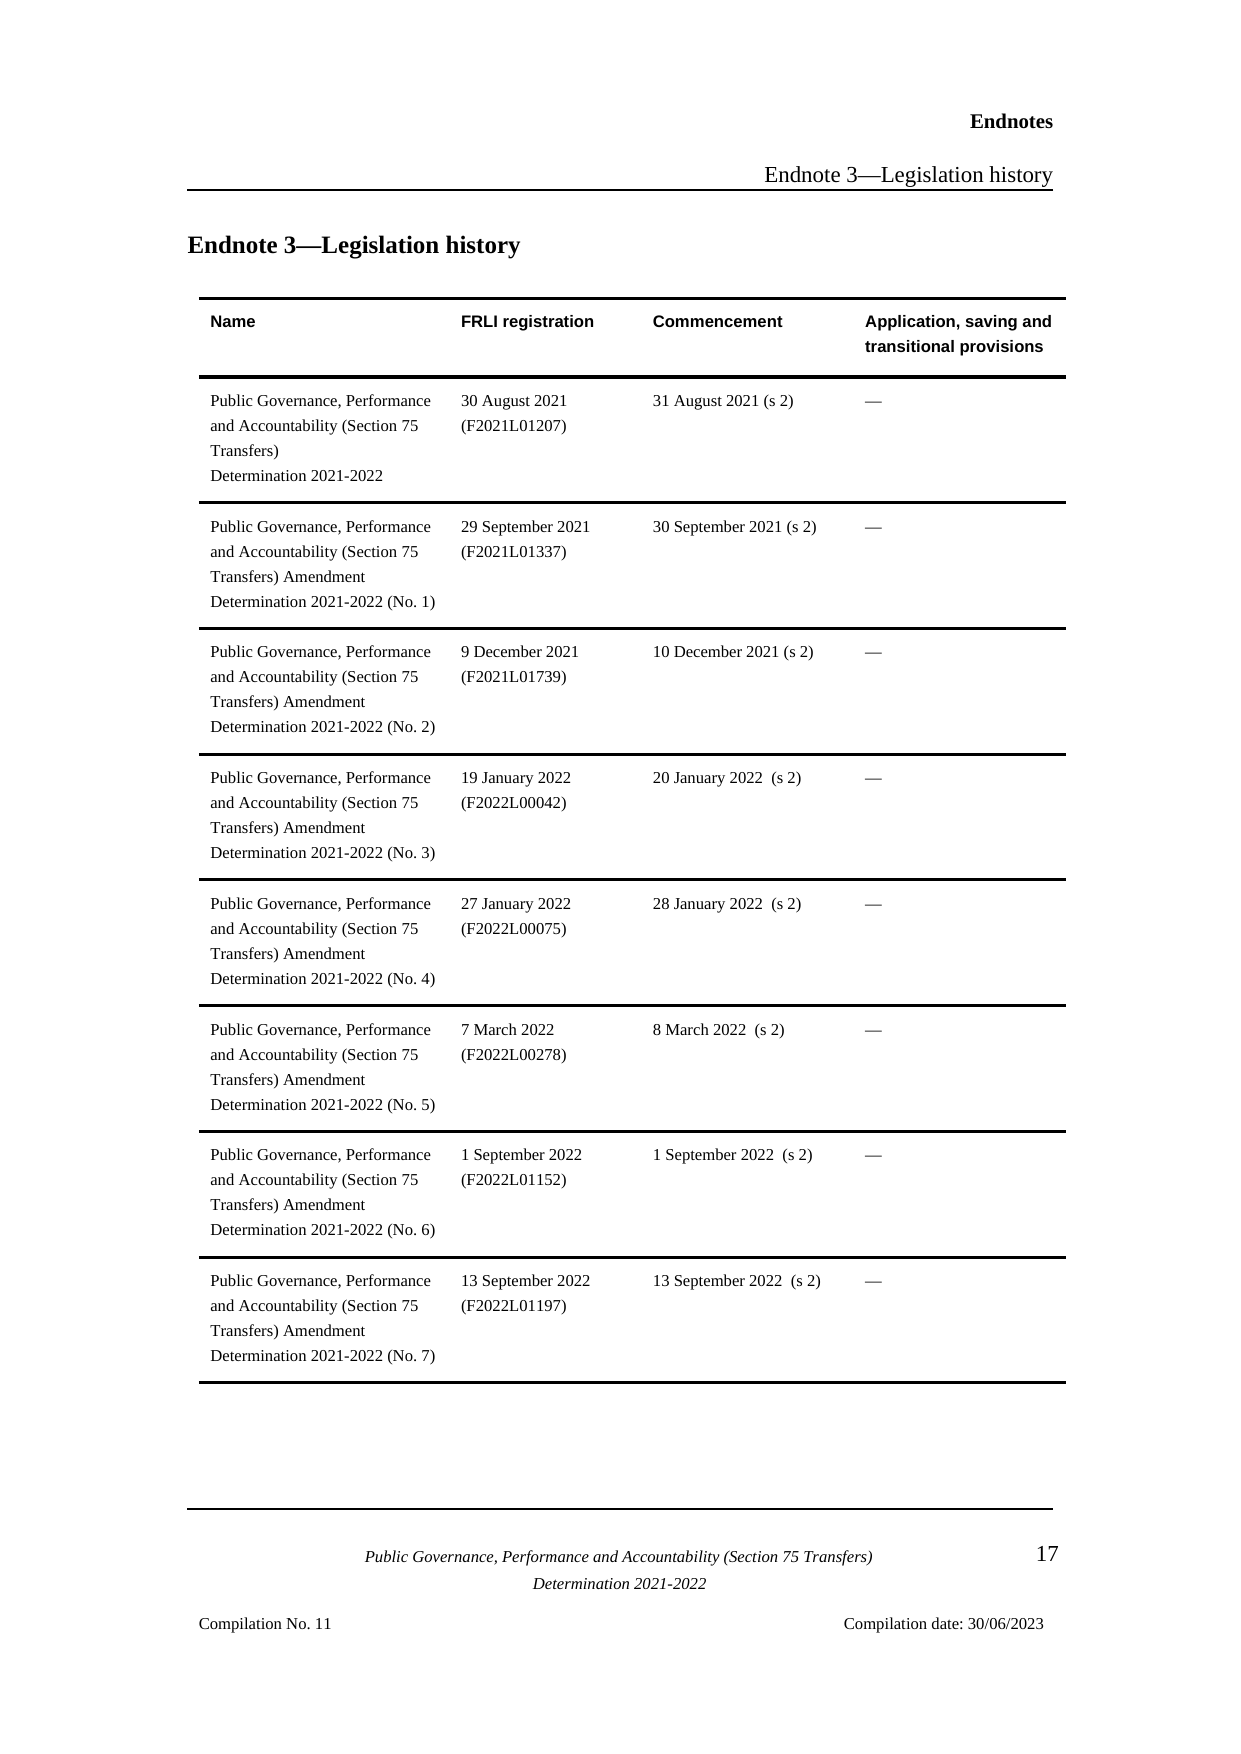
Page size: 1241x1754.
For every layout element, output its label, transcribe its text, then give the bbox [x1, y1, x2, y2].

table_cell 28 January 2022 (s 2) [641, 881, 854, 1004]
table_cell — [854, 379, 1066, 501]
table_cell 1 September 2022 (s 2) [641, 1133, 854, 1256]
table_cell 19 January 2022 (F2022L00042) [450, 756, 641, 878]
table_cell — [854, 1133, 1066, 1256]
table_cell 10 December 2021 (s 2) [641, 630, 854, 753]
table_cell — [854, 1007, 1066, 1130]
table_cell 13 September 2022 (F2022L01197) [450, 1259, 641, 1381]
table_cell — [854, 881, 1066, 1004]
table_cell — [854, 756, 1066, 878]
table_cell 27 January 2022 (F2022L00075) [450, 881, 641, 1004]
table_cell — [854, 504, 1066, 627]
table_cell — [854, 630, 1066, 753]
table_header FRLI registration [450, 300, 641, 375]
table_cell 7 March 2022 (F2022L00278) [450, 1007, 641, 1130]
table_cell Public Governance, Performance and Accountability (Section 75 Transfers) Determination 2021-2022 [199, 379, 449, 501]
table_cell 9 December 2021 (F2021L01739) [450, 630, 641, 753]
table_cell 20 January 2022 (s 2) [641, 756, 854, 878]
table_cell Public Governance, Performance and Accountability (Section 75 Transfers) Amendment Determination 2021-2022 (No. 2) [199, 630, 449, 753]
table_cell 29 September 2021 (F2021L01337) [450, 504, 641, 627]
table_cell Public Governance, Performance and Accountability (Section 75 Transfers) Amendment Determination 2021-2022 (No. 5) [199, 1007, 449, 1130]
table_cell 30 August 2021 (F2021L01207) [450, 379, 641, 501]
table_cell Public Governance, Performance and Accountability (Section 75 Transfers) Amendment Determination 2021-2022 (No. 6) [199, 1133, 449, 1256]
table_cell Public Governance, Performance and Accountability (Section 75 Transfers) Amendment Determination 2021-2022 (No. 7) [199, 1259, 449, 1381]
table_cell 1 September 2022 (F2022L01152) [450, 1133, 641, 1256]
table_cell 13 September 2022 (s 2) [641, 1259, 854, 1381]
table_cell 30 September 2021 (s 2) [641, 504, 854, 627]
table_cell 31 August 2021 (s 2) [641, 379, 854, 501]
table_header Application, saving and transitional provisions [854, 300, 1066, 375]
subtitle Endnote 3—Legislation history [187, 231, 1053, 259]
table_header Name [199, 300, 449, 375]
table_cell Public Governance, Performance and Accountability (Section 75 Transfers) Amendment Determination 2021-2022 (No. 1) [199, 504, 449, 627]
table_cell 8 March 2022 (s 2) [641, 1007, 854, 1130]
table_cell — [854, 1259, 1066, 1381]
table_cell Public Governance, Performance and Accountability (Section 75 Transfers) Amendment Determination 2021-2022 (No. 4) [199, 881, 449, 1004]
table_cell Public Governance, Performance and Accountability (Section 75 Transfers) Amendment Determination 2021-2022 (No. 3) [199, 756, 449, 878]
table_header Commencement [641, 300, 854, 375]
